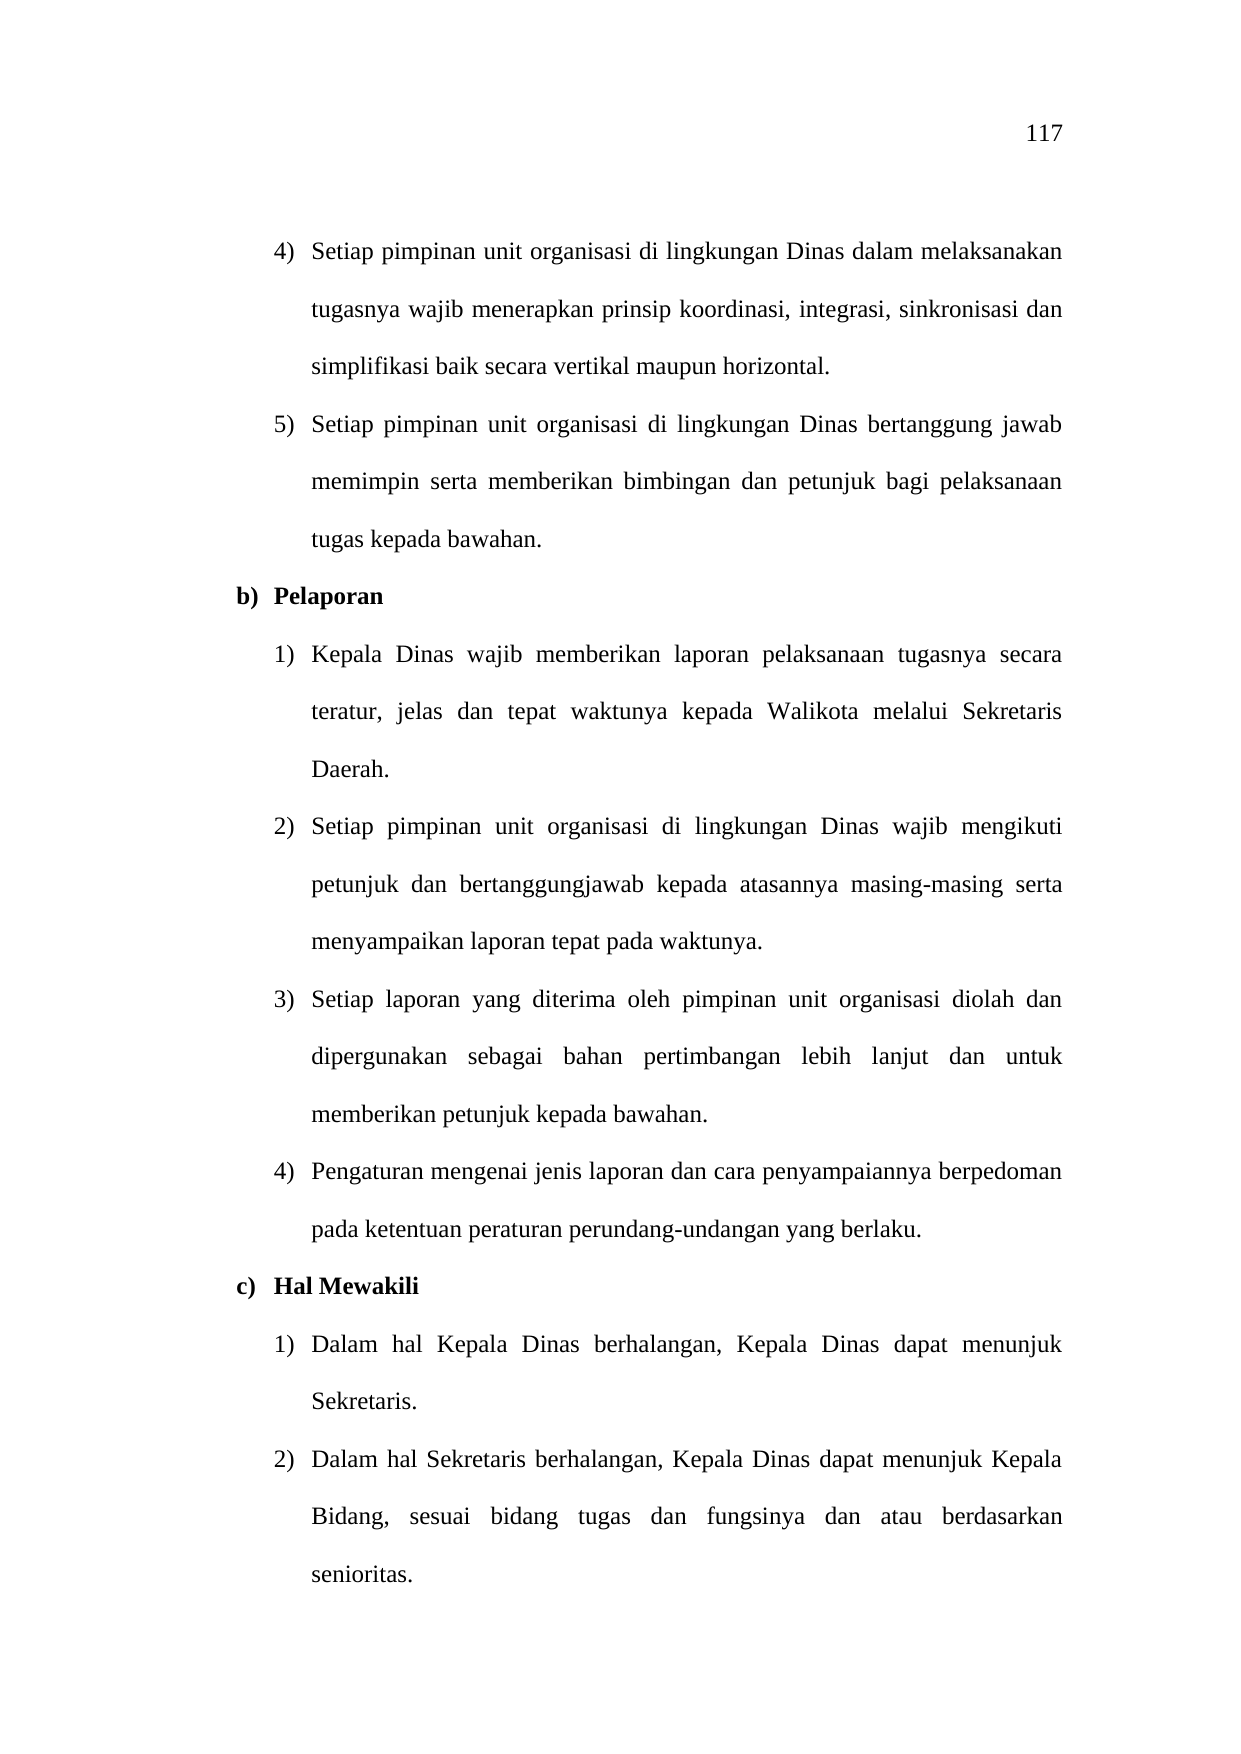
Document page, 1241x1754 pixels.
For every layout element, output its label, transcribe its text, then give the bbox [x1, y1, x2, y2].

list Dalam hal Kepala Dinas berhalangan, Kepala Dinas dapat menunjuk Sekretaris. [274, 1329, 1063, 1415]
list Dalam hal Sekretaris berhalangan, Kepala Dinas dapat menunjuk Kepala Bidang, sesuai bidang tugas dan fungsinya dan atau berdasarkan senioritas. [274, 1444, 1063, 1587]
list Setiap pimpinan unit organisasi di lingkungan Dinas bertanggung jawab memimpin serta memberikan bimbingan dan petunjuk bagi pelaksanaan tugas kepada bawahan. [274, 409, 1063, 552]
list Hal Mewakili [236, 1271, 1063, 1300]
list Pelaporan [236, 581, 1063, 610]
list Pengaturan mengenai jenis laporan dan cara penyampaiannya berpedoman pada ketentuan peraturan perundang-undangan yang berlaku. [274, 1156, 1063, 1242]
list Setiap pimpinan unit organisasi di lingkungan Dinas dalam melaksanakan tugasnya wajib menerapkan prinsip koordinasi, integrasi, sinkronisasi dan simplifikasi baik secara vertikal maupun horizontal. [274, 236, 1063, 380]
list Setiap pimpinan unit organisasi di lingkungan Dinas wajib mengikuti petunjuk dan bertanggungjawab kepada atasannya masing-masing serta menyampaikan laporan tepat pada waktunya. [274, 811, 1063, 955]
list Setiap laporan yang diterima oleh pimpinan unit organisasi diolah dan dipergunakan sebagai bahan pertimbangan lebih lanjut dan untuk memberikan petunjuk kepada bawahan. [274, 984, 1063, 1127]
list Kepala Dinas wajib memberikan laporan pelaksanaan tugasnya secara teratur, jelas dan tepat waktunya kepada Walikota melalui Sekretaris Daerah. [274, 639, 1063, 782]
